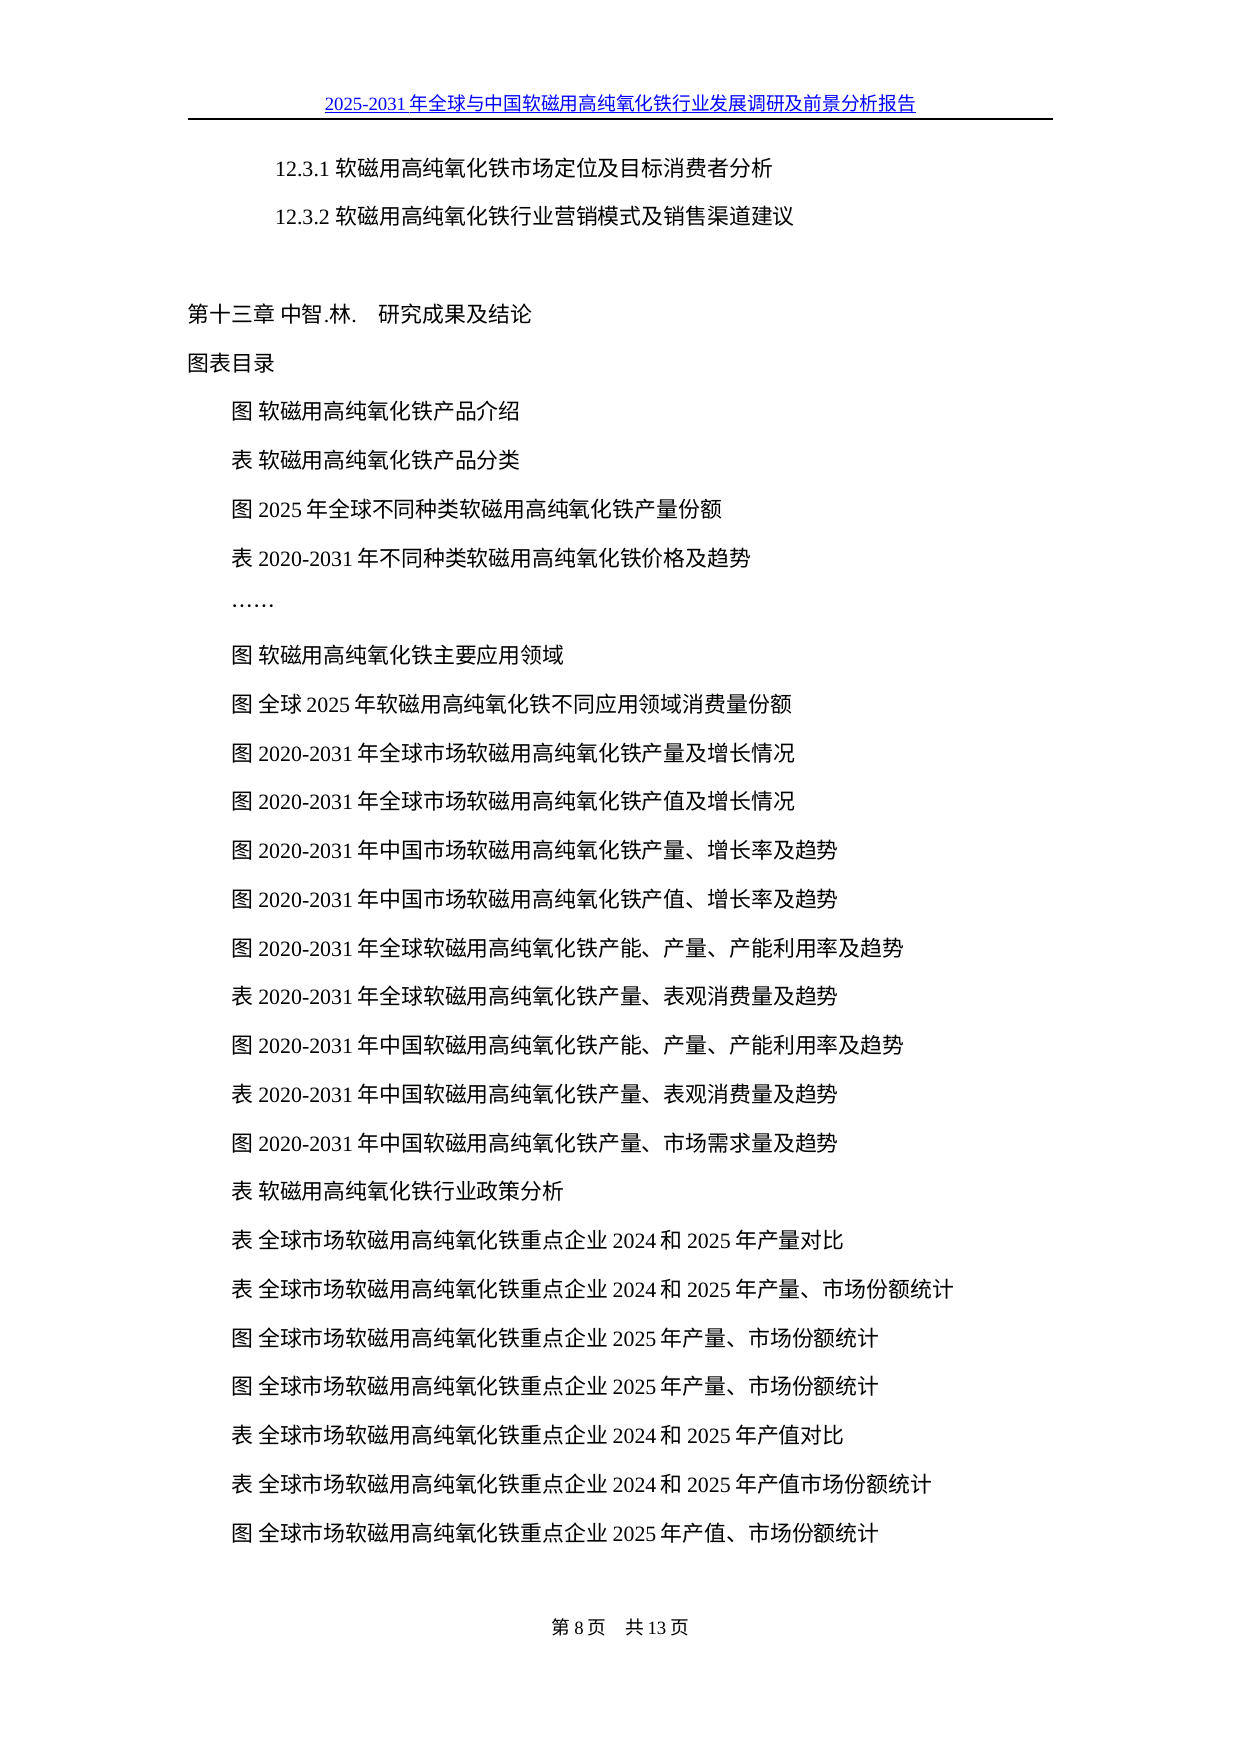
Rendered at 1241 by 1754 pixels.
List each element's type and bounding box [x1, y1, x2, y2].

text [187, 150, 1053, 1548]
